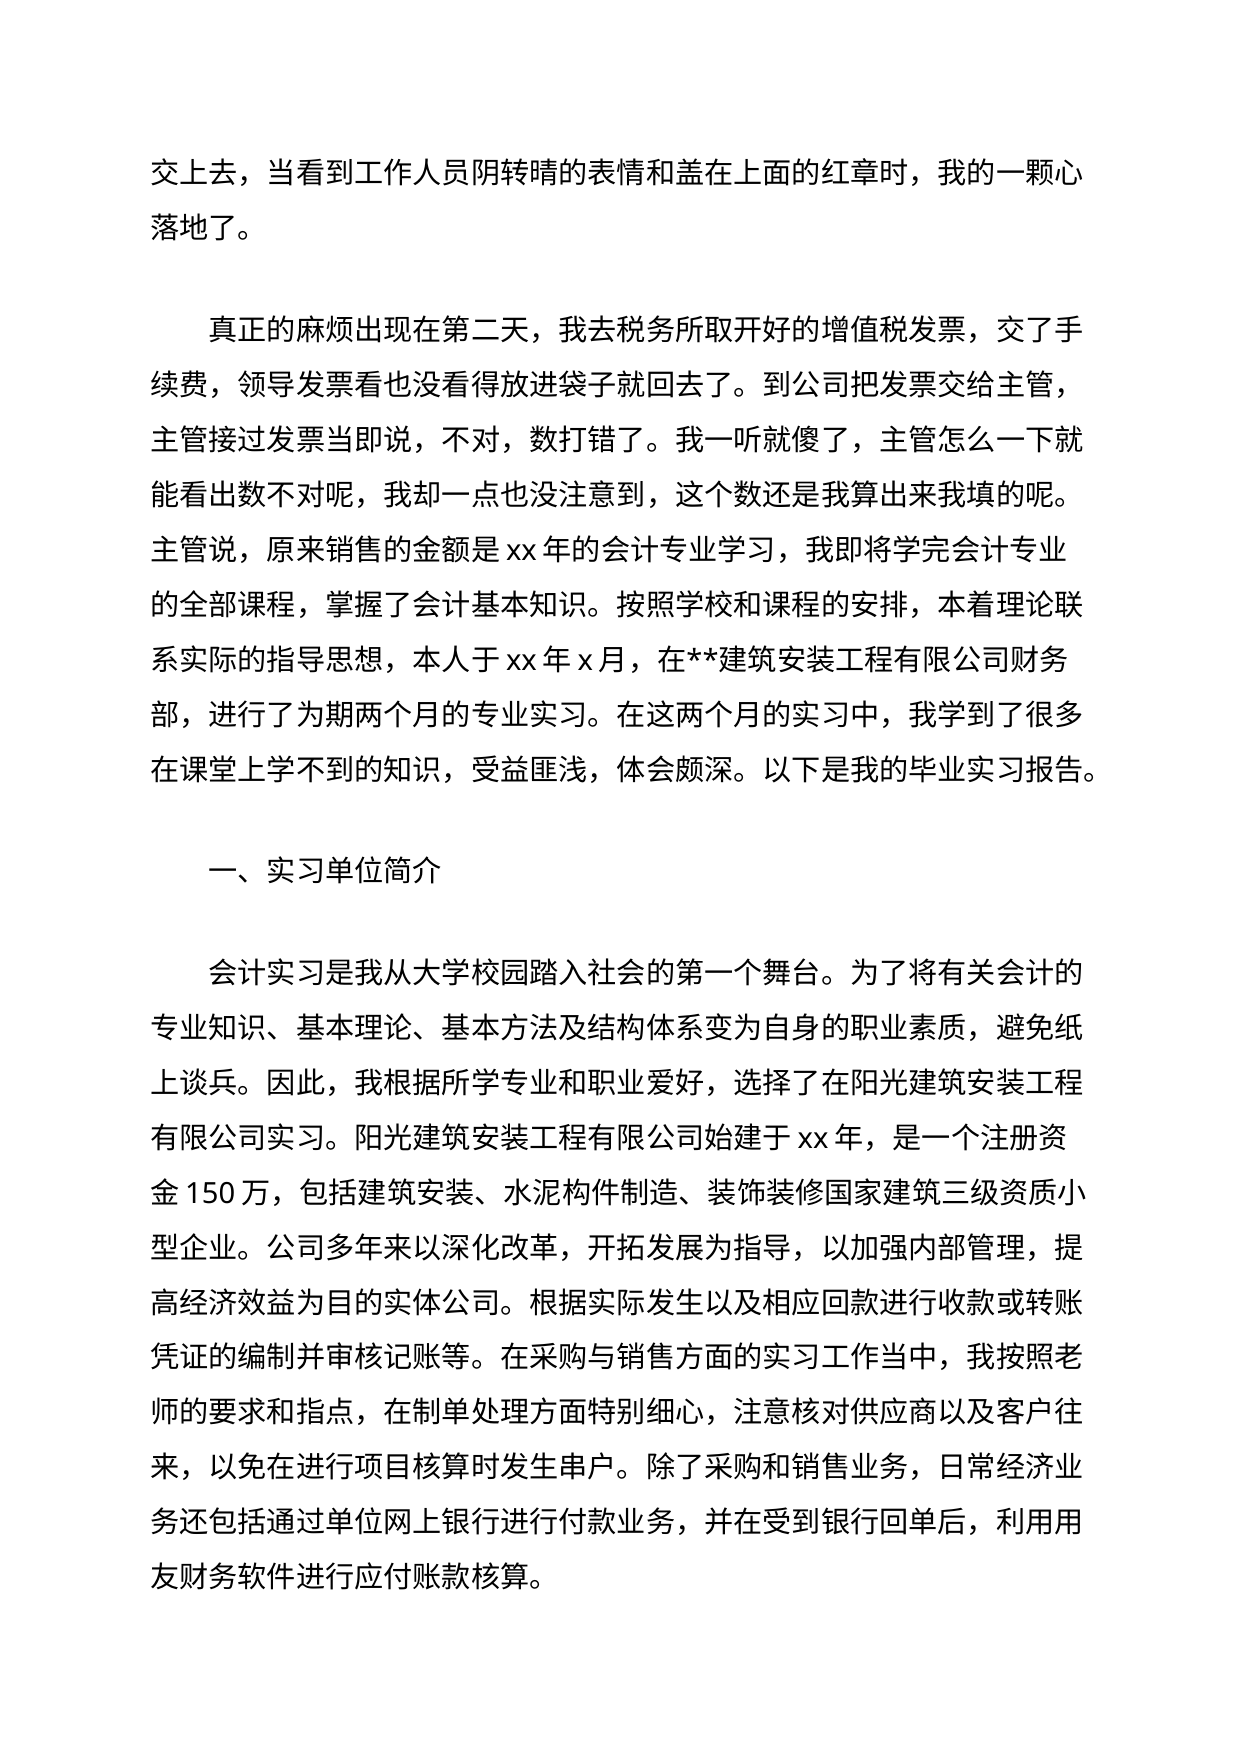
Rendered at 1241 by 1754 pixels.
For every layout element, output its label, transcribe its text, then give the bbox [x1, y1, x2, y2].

text 一、实习单位简介 [150, 848, 1090, 890]
text 会计实习是我从大学校园踏入社会的第一个舞台。为了将有关会计的专业知识、基本理论、基本方法及结构体系变为自身的职业素质，避免纸上谈兵。因此，我根据所学专业和职业爱好，选择了在阳光建筑安装工程有限公司实习。阳光建筑安装工程有限公司始建于xx年，是一个注册资金150万，包括建筑安装、水泥构件制造、装饰装修国家建筑三级资质小型企业。公司多年来以深化改革，开拓发展为指导，以加强内部管理，提高经济效益为目的实体公司。根据实际发生以及相应回款进行收款或转账凭证的编制并审核记账等。在采购与销售方面的实习工作当中，我按照老师的要求和指点，在制单处理方面特别细心，注意核对供应商以及客户往来，以免在进行项目核算时发生串户。除了采购和销售业务，日常经济业务还包括通过单位网上银行进行付款业务，并在受到银行回单后，利用用友财务软件进行应付账款核算。 [150, 949, 1090, 1596]
text 真正的麻烦出现在第二天，我去税务所取开好的增值税发票，交了手续费，领导发票看也没看得放进袋子就回去了。到公司把发票交给主管，主管接过发票当即说，不对，数打错了。我一听就傻了，主管怎么一下就能看出数不对呢，我却一点也没注意到，这个数还是我算出来我填的呢。主管说，原来销售的金额是xx年的会计专业学习，我即将学完会计专业的全部课程，掌握了会计基本知识。按照学校和课程的安排，本着理论联系实际的指导思想，本人于xx年x月，在**建筑安装工程有限公司财务部，进行了为期两个月的专业实习。在这两个月的实习中，我学到了很多在课堂上学不到的知识，受益匪浅，体会颇深。以下是我的毕业实习报告。 [150, 307, 1090, 788]
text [150, 150, 1090, 247]
